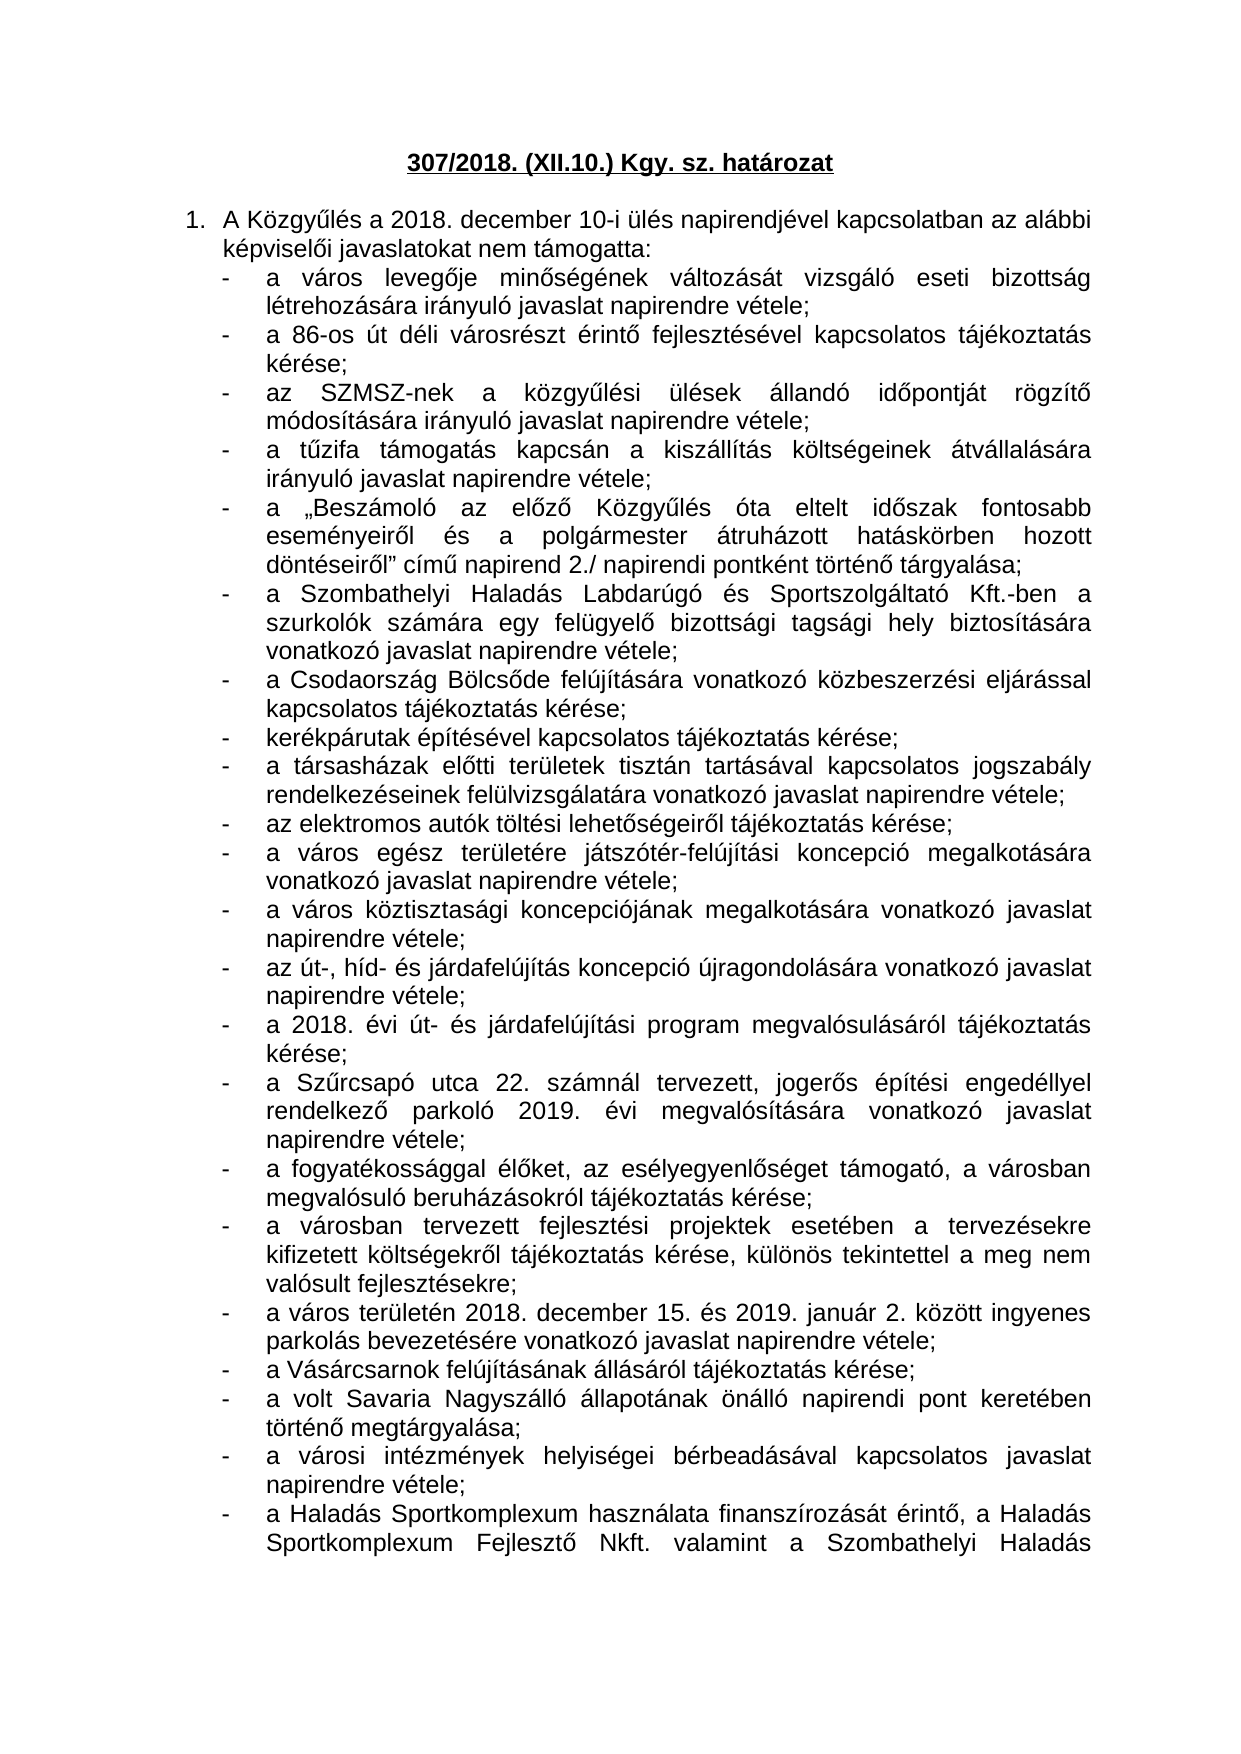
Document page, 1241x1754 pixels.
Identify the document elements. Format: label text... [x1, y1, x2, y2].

list a város területén 2018. december 15. és 2019. január 2. között ingyenes parkolás bevezetésére vonatkozó javaslat napirendre vétele; [221, 1298, 1093, 1355]
list az elektromos autók töltési lehetőségeiről tájékoztatás kérése; [221, 809, 1093, 838]
list az út-, híd- és járdafelújítás koncepció újragondolására vonatkozó javaslat napirendre vétele; [221, 953, 1093, 1010]
text 307/2018. (XII.10.) Kgy. sz. határozat [148, 148, 1093, 176]
list kerékpárutak építésével kapcsolatos tájékoztatás kérése; [221, 723, 1093, 751]
list a 2018. évi út- és járdafelújítási program megvalósulásáról tájékoztatás kérése; [221, 1010, 1093, 1068]
list a Csodaország Bölcsőde felújítására vonatkozó közbeszerzési eljárással kapcsolatos tájékoztatás kérése; [221, 665, 1093, 723]
list a Vásárcsarnok felújításának állásáról tájékoztatás kérése; [221, 1355, 1093, 1384]
list a 86-os út déli városrészt érintő fejlesztésével kapcsolatos tájékoztatás kérése; [221, 320, 1093, 378]
list a városban tervezett fejlesztési projektek esetében a tervezésekre kifizetett költségekről tájékoztatás kérése, különös tekintettel a meg nem valósult fejlesztésekre; [221, 1211, 1093, 1298]
list az SZMSZ-nek a közgyűlési ülések állandó időpontját rögzítő módosítására irányuló javaslat napirendre vétele; [221, 378, 1093, 435]
list a Szombathelyi Haladás Labdarúgó és Sportszolgáltató Kft.-ben a szurkolók számára egy felügyelő bizottsági tagsági hely biztosítására vonatkozó javaslat napirendre vétele; [221, 579, 1093, 665]
list a fogyatékossággal élőket, az esélyegyenlőséget támogató, a városban megvalósuló beruházásokról tájékoztatás kérése; [221, 1154, 1093, 1211]
list a város levegője minőségének változását vizsgáló eseti bizottság létrehozására irányuló javaslat napirendre vétele; [221, 263, 1093, 320]
list A Közgyűlés a 2018. december 10-i ülés napirendjével kapcsolatban az alábbi képviselői javaslatokat nem támogatta: [185, 205, 1093, 263]
list a városi intézmények helyiségei bérbeadásával kapcsolatos javaslat napirendre vétele; [221, 1441, 1093, 1499]
list a Szűrcsapó utca 22. számnál tervezett, jogerős építési engedéllyel rendelkező parkoló 2019. évi megvalósítására vonatkozó javaslat napirendre vétele; [221, 1068, 1093, 1154]
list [221, 1499, 1093, 1556]
list a társasházak előtti területek tisztán tartásával kapcsolatos jogszabály rendelkezéseinek felülvizsgálatára vonatkozó javaslat napirendre vétele; [221, 751, 1093, 809]
list a város egész területére játszótér-felújítási koncepció megalkotására vonatkozó javaslat napirendre vétele; [221, 838, 1093, 895]
list a „Beszámoló az előző Közgyűlés óta eltelt időszak fontosabb eseményeiről és a polgármester átruházott hatáskörben hozott döntéseiről” című napirend 2./ napirendi pontként történő tárgyalása; [221, 493, 1093, 579]
list a város köztisztasági koncepciójának megalkotására vonatkozó javaslat napirendre vétele; [221, 895, 1093, 953]
list a tűzifa támogatás kapcsán a kiszállítás költségeinek átvállalására irányuló javaslat napirendre vétele; [221, 435, 1093, 493]
list a volt Savaria Nagyszálló állapotának önálló napirendi pont keretében történő megtárgyalása; [221, 1384, 1093, 1441]
